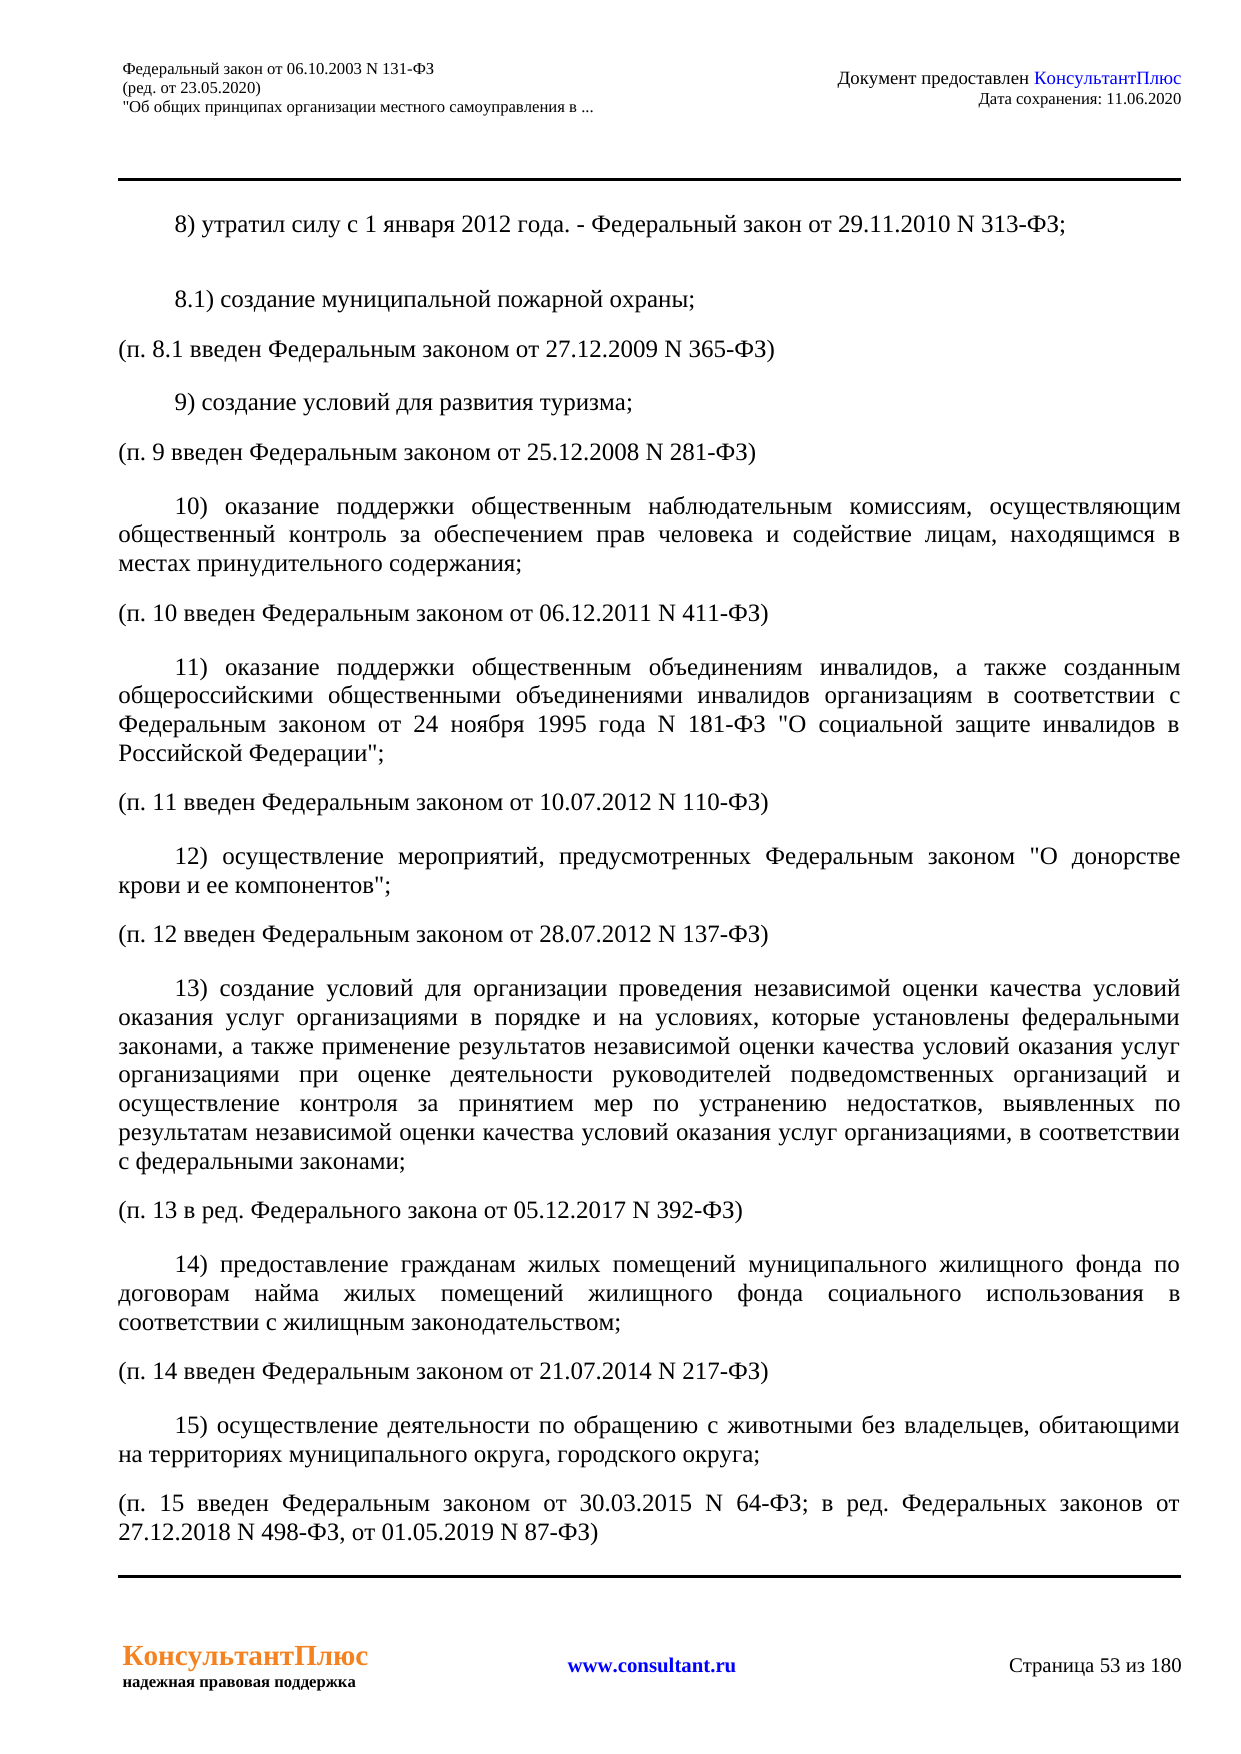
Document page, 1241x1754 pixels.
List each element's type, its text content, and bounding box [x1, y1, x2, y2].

text (п. 11 введен Федеральным законом от 10.07.2012 N 110-ФЗ) [118, 787, 1181, 816]
text (п. 15 введен Федеральным законом от 30.03.2015 N 64-ФЗ; в ред. Федеральных законов от 27.12.2018 N 498-ФЗ, от 01.05.2019 N 87-ФЗ) [118, 1488, 1181, 1546]
text 13) создание условий для организации проведения независимой оценки качества условий оказания услуг организациями в порядке и на условиях, которые установлены федеральными законами, а также применение результатов независимой оценки качества условий оказания услуг организациями при оценке деятельности руководителей подведомственных организаций и осуществление контроля за принятием мер по устранению недостатков, выявленных по результатам независимой оценки качества условий оказания услуг организациями, в соответствии с федеральными законами; [118, 973, 1181, 1174]
text (п. 8.1 введен Федеральным законом от 27.12.2009 N 365-ФЗ) [118, 334, 1181, 362]
text 11) оказание поддержки общественным объединениям инвалидов, а также созданным общероссийскими общественными объединениями инвалидов организациям в соответствии с Федеральным законом от 24 ноября 1995 года N 181-ФЗ "О социальной защите инвалидов в Российской Федерации"; [118, 652, 1181, 767]
text 9) создание условий для развития туризма; [118, 387, 1181, 416]
text (п. 14 введен Федеральным законом от 21.07.2014 N 217-ФЗ) [118, 1356, 1181, 1385]
text 12) осуществление мероприятий, предусмотренных Федеральным законом "О донорстве крови и ее компонентов"; [118, 841, 1181, 899]
text (п. 13 в ред. Федерального закона от 05.12.2017 N 392-ФЗ) [118, 1195, 1181, 1224]
text 10) оказание поддержки общественным наблюдательным комиссиям, осуществляющим общественный контроль за обеспечением прав человека и содействие лицам, находящимся в местах принудительного содержания; [118, 491, 1181, 577]
text (п. 10 введен Федеральным законом от 06.12.2011 N 411-ФЗ) [118, 598, 1181, 627]
text 8) утратил силу с 1 января 2012 года. - Федеральный закон от 29.11.2010 N 313-ФЗ; [118, 209, 1181, 238]
text 14) предоставление гражданам жилых помещений муниципального жилищного фонда по договорам найма жилых помещений жилищного фонда социального использования в соответствии с жилищным законодательством; [118, 1249, 1181, 1335]
text 8.1) создание муниципальной пожарной охраны; [118, 284, 1181, 313]
text (п. 9 введен Федеральным законом от 25.12.2008 N 281-ФЗ) [118, 437, 1181, 466]
text 15) осуществление деятельности по обращению с животными без владельцев, обитающими на территориях муниципального округа, городского округа; [118, 1410, 1181, 1467]
text (п. 12 введен Федеральным законом от 28.07.2012 N 137-ФЗ) [118, 919, 1181, 948]
